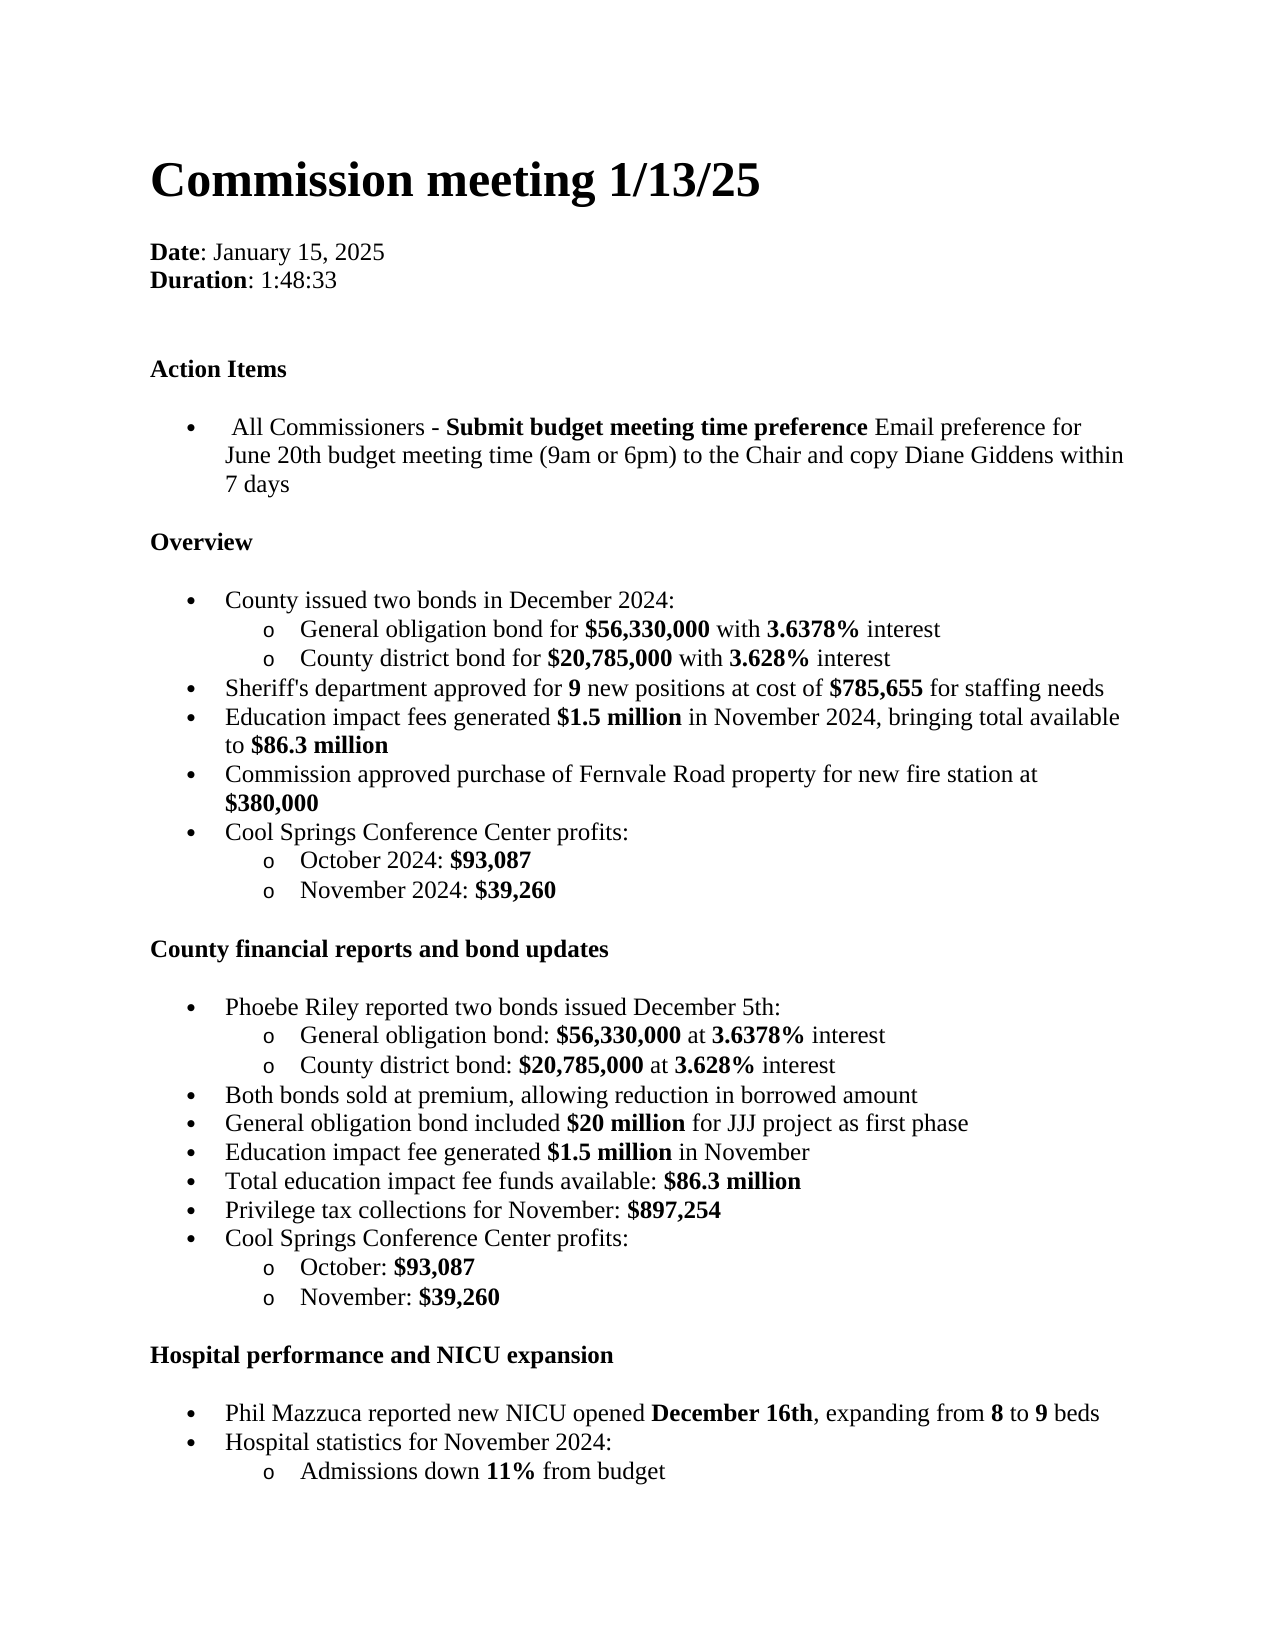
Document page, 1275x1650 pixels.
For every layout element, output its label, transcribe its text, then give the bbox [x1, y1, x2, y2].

list Cool Springs Conference Center profits: [187, 1223, 1125, 1252]
list October: $93,087 [262, 1252, 1125, 1282]
list Privilege tax collections for November: $897,254 [187, 1195, 1125, 1223]
list November: $39,260 [262, 1282, 1125, 1311]
list Education impact fee generated $1.5 million in November [187, 1137, 1125, 1166]
list County issued two bonds in December 2024: [187, 585, 1125, 614]
list General obligation bond: $56,330,000 at 3.6378% interest [262, 1021, 1125, 1050]
list Sheriff's department approved for 9 new positions at cost of $785,655 for staffing needs [187, 673, 1125, 702]
list October 2024: $93,087 [262, 846, 1125, 875]
text County financial reports and bond updates [150, 934, 1125, 963]
text Hospital performance and NICU expansion [150, 1341, 1125, 1369]
list Commission approved purchase of Fernvale Road property for new fire station at $380,000 [187, 759, 1125, 817]
list All Commissioners - Submit budget meeting time preference Email preference for June 20th budget meeting time (9am or 6pm) to the Chair and copy Diane Giddens within 7 days [187, 412, 1125, 498]
list County district bond: $20,785,000 at 3.628% interest [262, 1050, 1125, 1080]
list Hospital statistics for November 2024: [187, 1427, 1125, 1456]
list General obligation bond included $20 million for JJJ project as first phase [187, 1108, 1125, 1137]
list Phil Mazzuca reported new NICU opened December 16th, expanding from 8 to 9 beds [187, 1398, 1125, 1427]
text Overview [150, 527, 1125, 556]
list Both bonds sold at premium, allowing reduction in borrowed amount [187, 1080, 1125, 1108]
list Admissions down 11% from budget [262, 1456, 1125, 1486]
list Cool Springs Conference Center profits: [187, 817, 1125, 846]
text Date: January 15, 2025 Duration: 1:48:33 [150, 237, 1125, 325]
list November 2024: $39,260 [262, 875, 1125, 905]
list Education impact fees generated $1.5 million in November 2024, bringing total available to $86.3 million [187, 702, 1125, 759]
list Total education impact fee funds available: $86.3 million [187, 1166, 1125, 1195]
list General obligation bond for $56,330,000 with 3.6378% interest [262, 614, 1125, 643]
list Phoebe Riley reported two bonds issued December 5th: [187, 992, 1125, 1021]
text Action Items [150, 354, 1125, 383]
list County district bond for $20,785,000 with 3.628% interest [262, 643, 1125, 673]
text Commission meeting 1/13/25 [150, 150, 1125, 207]
